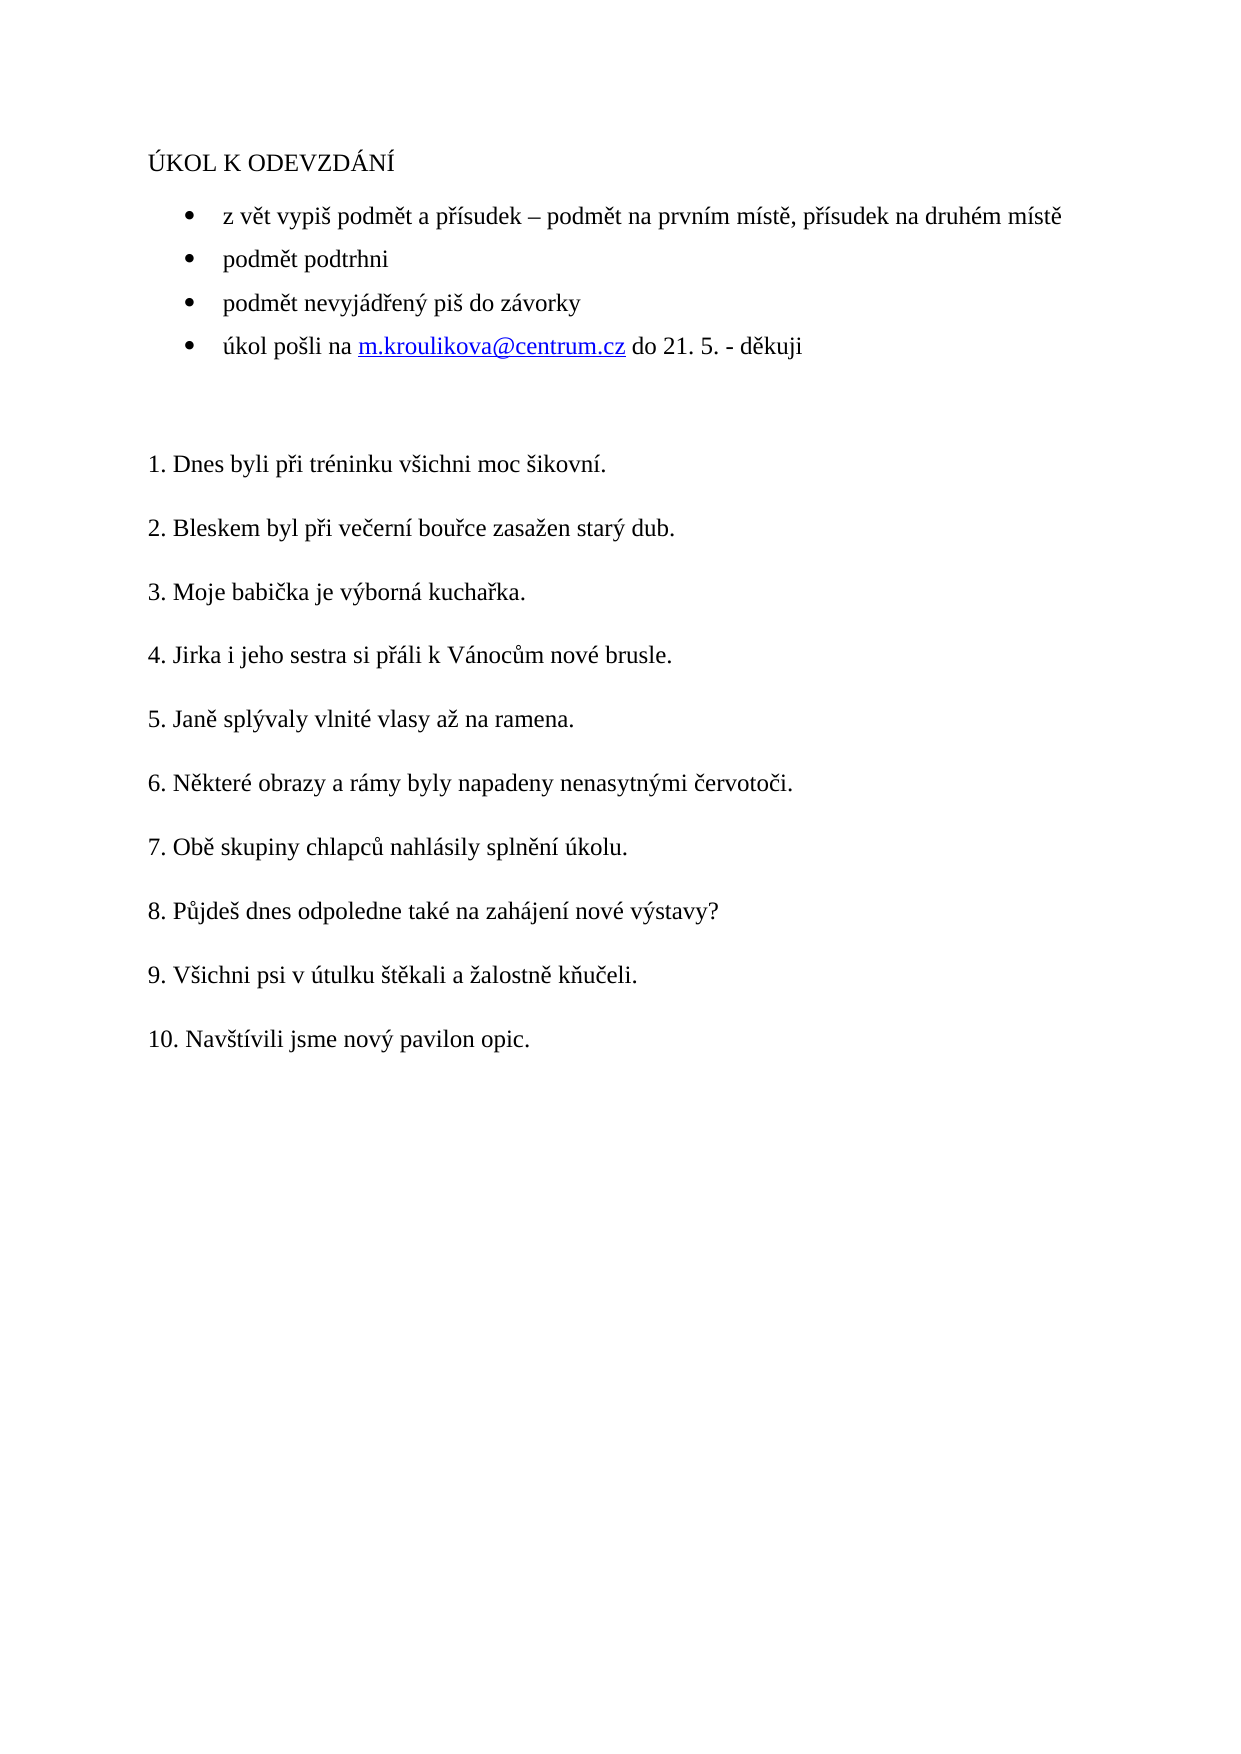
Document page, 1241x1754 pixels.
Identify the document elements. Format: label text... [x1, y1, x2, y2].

text 1. Dnes byli při tréninku všichni moc šikovní. [148, 449, 1093, 477]
text 4. Jirka i jeho sestra si přáli k Vánocům nové brusle. [148, 641, 1093, 669]
text 10. Navštívili jsme nový pavilon opic. [148, 1024, 1093, 1053]
text 8. Půjdeš dnes odpoledne také na zahájení nové výstavy? [148, 896, 1093, 925]
text 5. Janě splývaly vlnité vlasy až na ramena. [148, 704, 1093, 733]
text 6. Některé obrazy a rámy byly napadeny nenasytnými červotoči. [148, 768, 1093, 797]
text 2. Bleskem byl při večerní bouřce zasažen starý dub. [148, 513, 1093, 541]
list podmět podtrhni [185, 244, 1093, 273]
text ÚKOL K ODEVZDÁNÍ [148, 148, 1093, 176]
text 9. Všichni psi v útulku štěkali a žalostně kňučeli. [148, 960, 1093, 989]
text 7. Obě skupiny chlapců nahlásily splnění úkolu. [148, 832, 1093, 861]
list úkol pošli na m.kroulikova@centrum.cz do 21. 5. - děkuji [185, 331, 1093, 359]
list podmět nevyjádřený piš do závorky [185, 288, 1093, 316]
list z vět vypiš podmět a přísudek – podmět na prvním místě, přísudek na druhém místě [185, 201, 1093, 230]
text 3. Moje babička je výborná kuchařka. [148, 577, 1093, 605]
